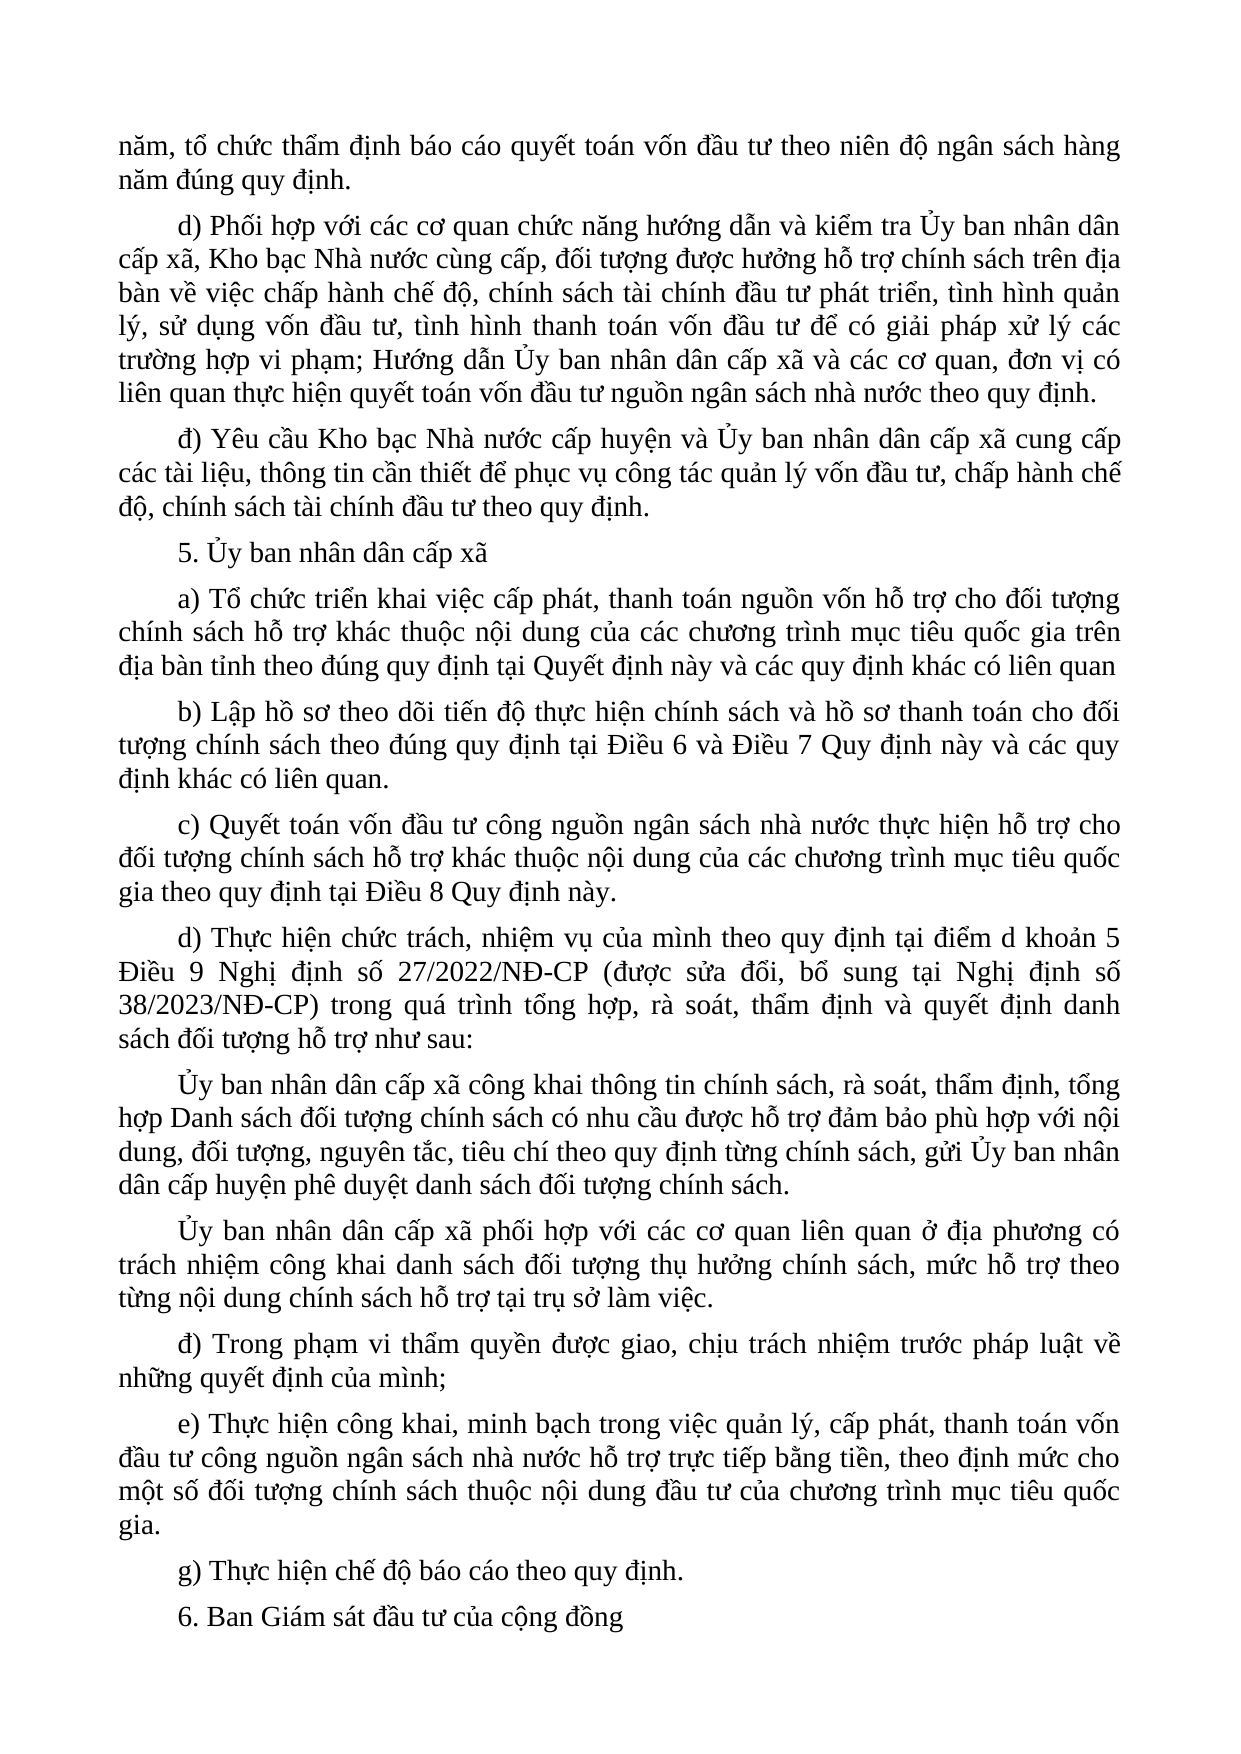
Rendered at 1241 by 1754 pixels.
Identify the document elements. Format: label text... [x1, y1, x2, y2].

text đ) Yêu cầu Kho bạc Nhà nước cấp huyện và Ủy ban nhân dân cấp xã cung cấp các tài liệu, thông tin cần thiết để phục vụ công tác quản lý vốn đầu tư, chấp hành chế độ, chính sách tài chính đầu tư theo quy định. [118, 422, 1122, 522]
text a) Tổ chức triển khai việc cấp phát, thanh toán nguồn vốn hỗ trợ cho đối tượng chính sách hỗ trợ khác thuộc nội dung của các chương trình mục tiêu quốc gia trên địa bàn tỉnh theo đúng quy định tại Quyết định này và các quy định khác có liên quan [118, 581, 1122, 681]
text d) Phối hợp với các cơ quan chức năng hướng dẫn và kiểm tra Ủy ban nhân dân cấp xã, Kho bạc Nhà nước cùng cấp, đối tượng được hưởng hỗ trợ chính sách trên địa bàn về việc chấp hành chế độ, chính sách tài chính đầu tư phát triển, tình hình quản lý, sử dụng vốn đầu tư, tình hình thanh toán vốn đầu tư để có giải pháp xử lý các trường hợp vi phạm; Hướng dẫn Ủy ban nhân dân cấp xã và các cơ quan, đơn vị có liên quan thực hiện quyết toán vốn đầu tư nguồn ngân sách nhà nước theo quy định. [118, 208, 1122, 409]
text g) Thực hiện chế độ báo cáo theo quy định. [118, 1553, 1122, 1586]
text 6. Ban Giám sát đầu tư của cộng đồng [118, 1599, 1122, 1632]
text d) Thực hiện chức trách, nhiệm vụ của mình theo quy định tại điểm d khoản 5 Điều 9 Nghị định số 27/2022/NĐ-CP (được sửa đổi, bổ sung tại Nghị định số 38/2023/NĐ-CP) trong quá trình tổng hợp, rà soát, thẩm định và quyết định danh sách đối tượng hỗ trợ như sau: [118, 920, 1122, 1054]
text Ủy ban nhân dân cấp xã công khai thông tin chính sách, rà soát, thẩm định, tổng hợp Danh sách đối tượng chính sách có nhu cầu được hỗ trợ đảm bảo phù hợp với nội dung, đối tượng, nguyên tắc, tiêu chí theo quy định từng chính sách, gửi Ủy ban nhân dân cấp huyện phê duyệt danh sách đối tượng chính sách. [118, 1067, 1122, 1201]
text đ) Trong phạm vi thẩm quyền được giao, chịu trách nhiệm trước pháp luật về những quyết định của mình; [118, 1327, 1122, 1394]
text Ủy ban nhân dân cấp xã phối hợp với các cơ quan liên quan ở địa phương có trách nhiệm công khai danh sách đối tượng thụ hưởng chính sách, mức hỗ trợ theo từng nội dung chính sách hỗ trợ tại trụ sở làm việc. [118, 1213, 1122, 1314]
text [118, 128, 1122, 195]
text e) Thực hiện công khai, minh bạch trong việc quản lý, cấp phát, thanh toán vốn đầu tư công nguồn ngân sách nhà nước hỗ trợ trực tiếp bằng tiền, theo định mức cho một số đối tượng chính sách thuộc nội dung đầu tư của chương trình mục tiêu quốc gia. [118, 1406, 1122, 1540]
text 5. Ủy ban nhân dân cấp xã [118, 535, 1122, 568]
text c) Quyết toán vốn đầu tư công nguồn ngân sách nhà nước thực hiện hỗ trợ cho đối tượng chính sách hỗ trợ khác thuộc nội dung của các chương trình mục tiêu quốc gia theo quy định tại Điều 8 Quy định này. [118, 807, 1122, 908]
text b) Lập hồ sơ theo dõi tiến độ thực hiện chính sách và hồ sơ thanh toán cho đối tượng chính sách theo đúng quy định tại Điều 6 và Điều 7 Quy định này và các quy định khác có liên quan. [118, 694, 1122, 794]
